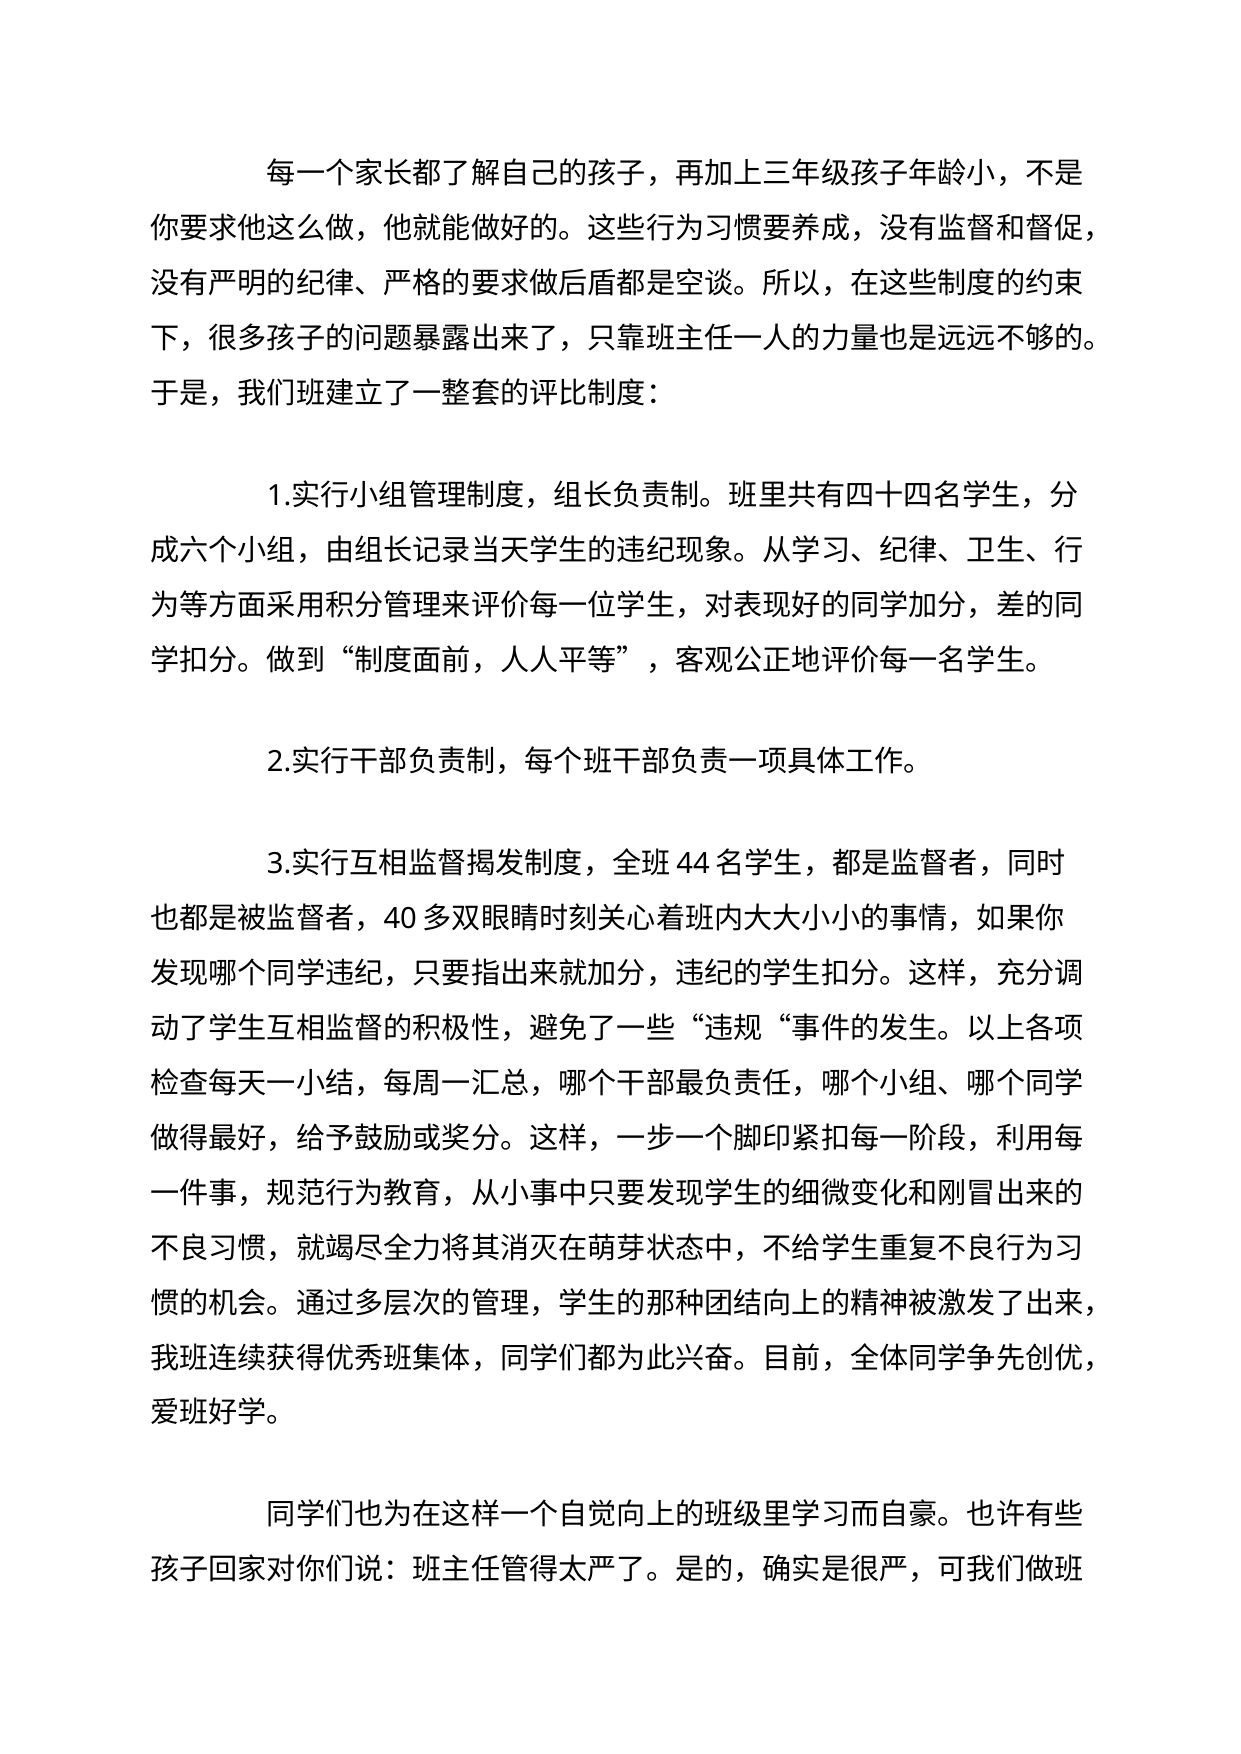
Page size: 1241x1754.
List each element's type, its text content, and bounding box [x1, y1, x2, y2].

text 2.实行干部负责制，每个班干部负责一项具体工作。 [150, 738, 1090, 780]
text 每一个家长都了解自己的孩子，再加上三年级孩子年龄小，不是你要求他这么做，他就能做好的。这些行为习惯要养成，没有监督和督促，没有严明的纪律、严格的要求做后盾都是空谈。所以，在这些制度的约束下，很多孩子的问题暴露出来了，只靠班主任一人的力量也是远远不够的。于是，我们班建立了一整套的评比制度： [150, 150, 1090, 412]
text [150, 1491, 1090, 1588]
text 3.实行互相监督揭发制度，全班44名学生，都是监督者，同时也都是被监督者，40多双眼睛时刻关心着班内大大小小的事情，如果你发现哪个同学违纪，只要指出来就加分，违纪的学生扣分。这样，充分调动了学生互相监督的积极性，避免了一些“违规“事件的发生。以上各项检查每天一小结，每周一汇总，哪个干部最负责任，哪个小组、哪个同学做得最好，给予鼓励或奖分。这样，一步一个脚印紧扣每一阶段，利用每一件事，规范行为教育，从小事中只要发现学生的细微变化和刚冒出来的不良习惯，就竭尽全力将其消灭在萌芽状态中，不给学生重复不良行为习惯的机会。通过多层次的管理，学生的那种团结向上的精神被激发了出来，我班连续获得优秀班集体，同学们都为此兴奋。目前，全体同学争先创优，爱班好学。 [150, 840, 1090, 1431]
text 1.实行小组管理制度，组长负责制。班里共有四十四名学生，分成六个小组，由组长记录当天学生的违纪现象。从学习、纪律、卫生、行为等方面采用积分管理来评价每一位学生，对表现好的同学加分，差的同学扣分。做到“制度面前，人人平等”，客观公正地评价每一名学生。 [150, 471, 1090, 678]
